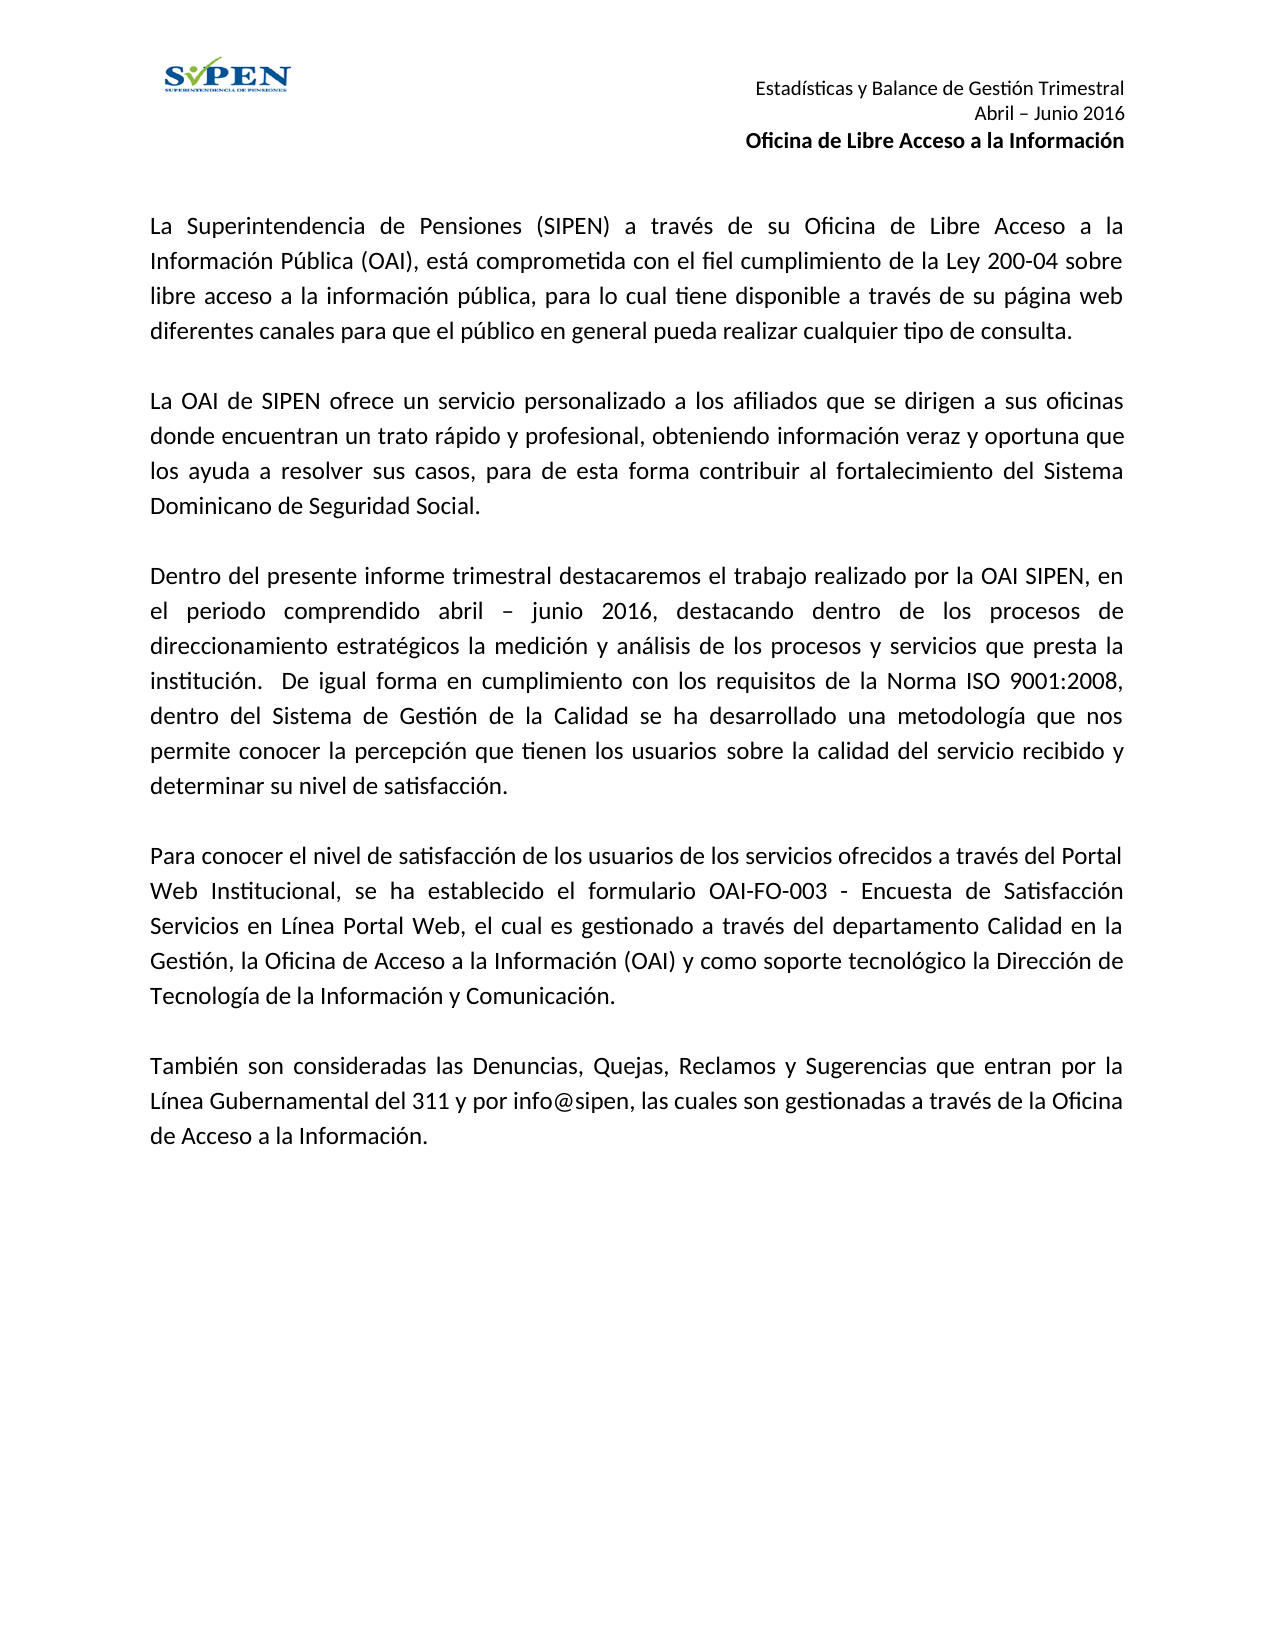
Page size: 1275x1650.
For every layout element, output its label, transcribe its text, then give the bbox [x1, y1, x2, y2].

text La Superintendencia de Pensiones (SIPEN) a través de su Oficina de Libre Acceso a la Información Pública (OAI), está comprometida con el fiel cumplimiento de la Ley 200-04 sobre libre acceso a la información pública, para lo cual tiene disponible a través de su página web diferentes canales para que el público en general pueda realizar cualquier tipo de consulta. [150, 210, 1125, 346]
text Para conocer el nivel de satisfacción de los usuarios de los servicios ofrecidos a través del Portal Web Institucional, se ha establecido el formulario OAI-FO-003 - Encuesta de Satisfacción Servicios en Línea Portal Web, el cual es gestionado a través del departamento Calidad en la Gestión, la Oficina de Acceso a la Información (OAI) y como soporte tecnológico la Dirección de Tecnología de la Información y Comunicación. [150, 840, 1125, 1011]
text Dentro del presente informe trimestral destacaremos el trabajo realizado por la OAI SIPEN, en el periodo comprendido abril – junio 2016, destacando dentro de los procesos de direccionamiento estratégicos la medición y análisis de los procesos y servicios que presta la institución. De igual forma en cumplimiento con los requisitos de la Norma ISO 9001:2008, dentro del Sistema de Gestión de la Calidad se ha desarrollado una metodología que nos permite conocer la percepción que tienen los usuarios sobre la calidad del servicio recibido y determinar su nivel de satisfacción. [150, 560, 1125, 801]
picture [134, 48, 322, 103]
text La OAI de SIPEN ofrece un servicio personalizado a los afiliados que se dirigen a sus oficinas donde encuentran un trato rápido y profesional, obteniendo información veraz y oportuna que los ayuda a resolver sus casos, para de esta forma contribuir al fortalecimiento del Sistema Dominicano de Seguridad Social. [150, 385, 1125, 521]
text También son consideradas las Denuncias, Quejas, Reclamos y Sugerencias que entran por la Línea Gubernamental del 311 y por info@sipen, las cuales son gestionadas a través de la Oficina de Acceso a la Información. [150, 1050, 1125, 1151]
